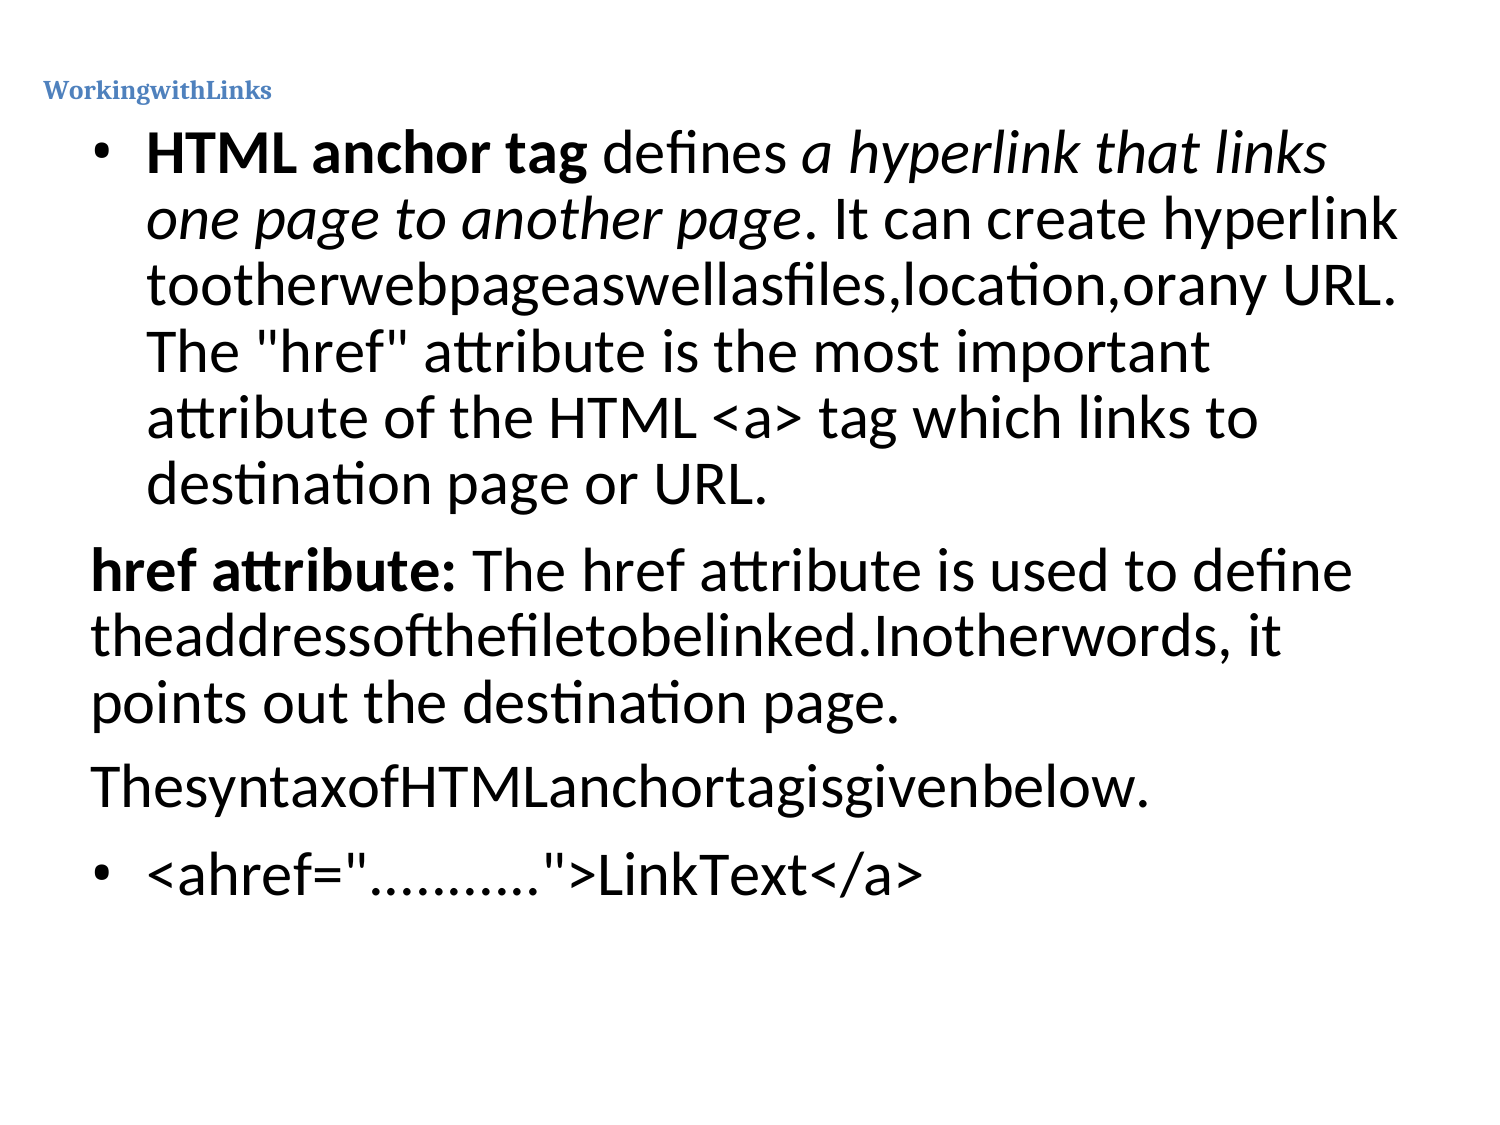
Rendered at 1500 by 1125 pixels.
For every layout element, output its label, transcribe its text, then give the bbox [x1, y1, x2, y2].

list <ahref="...........">LinkText</a> [90, 829, 1485, 914]
text href attribute: The href attribute is used to define theaddressofthefiletobelinked.Inotherwords, it points out the destination page. [90, 537, 1395, 739]
subtitle WorkingwithLinks [43, 75, 1485, 106]
text ThesyntaxofHTMLanchortagisgivenbelow. [90, 746, 1485, 823]
list HTML anchor tag defines a hyperlink that links one page to another page. It can create hyperlink tootherwebpageaswellasfiles,location,orany URL. The "href" attribute is the most important attribute of the HTML <a> tag which links to destination page or URL. [90, 114, 1409, 521]
